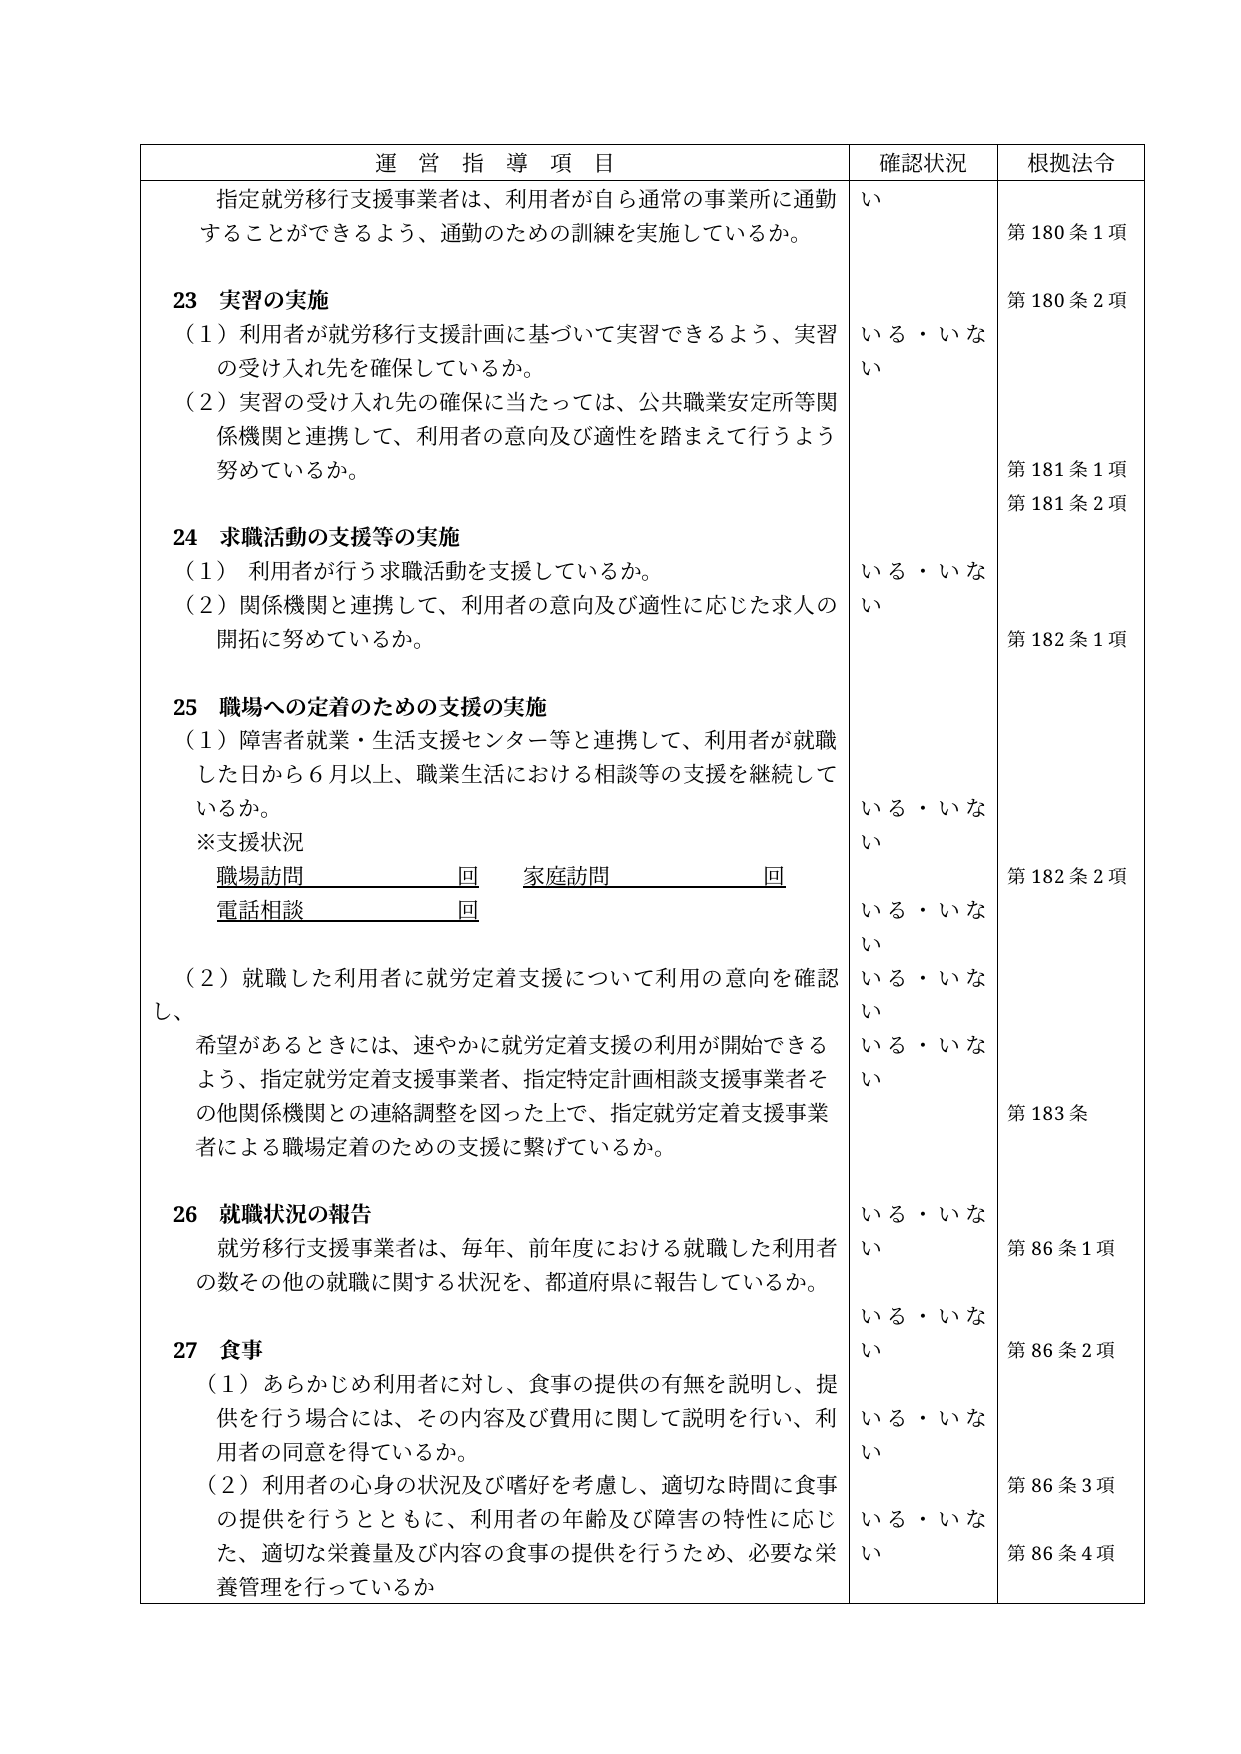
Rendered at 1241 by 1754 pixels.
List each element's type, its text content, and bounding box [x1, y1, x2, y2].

table_header 運 営 指 導 項 目 [141, 145, 849, 180]
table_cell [998, 181, 1144, 1603]
table_header 根拠法令 [998, 145, 1144, 180]
table_header 確認状況 [850, 145, 997, 180]
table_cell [141, 181, 849, 1603]
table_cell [850, 181, 997, 1603]
